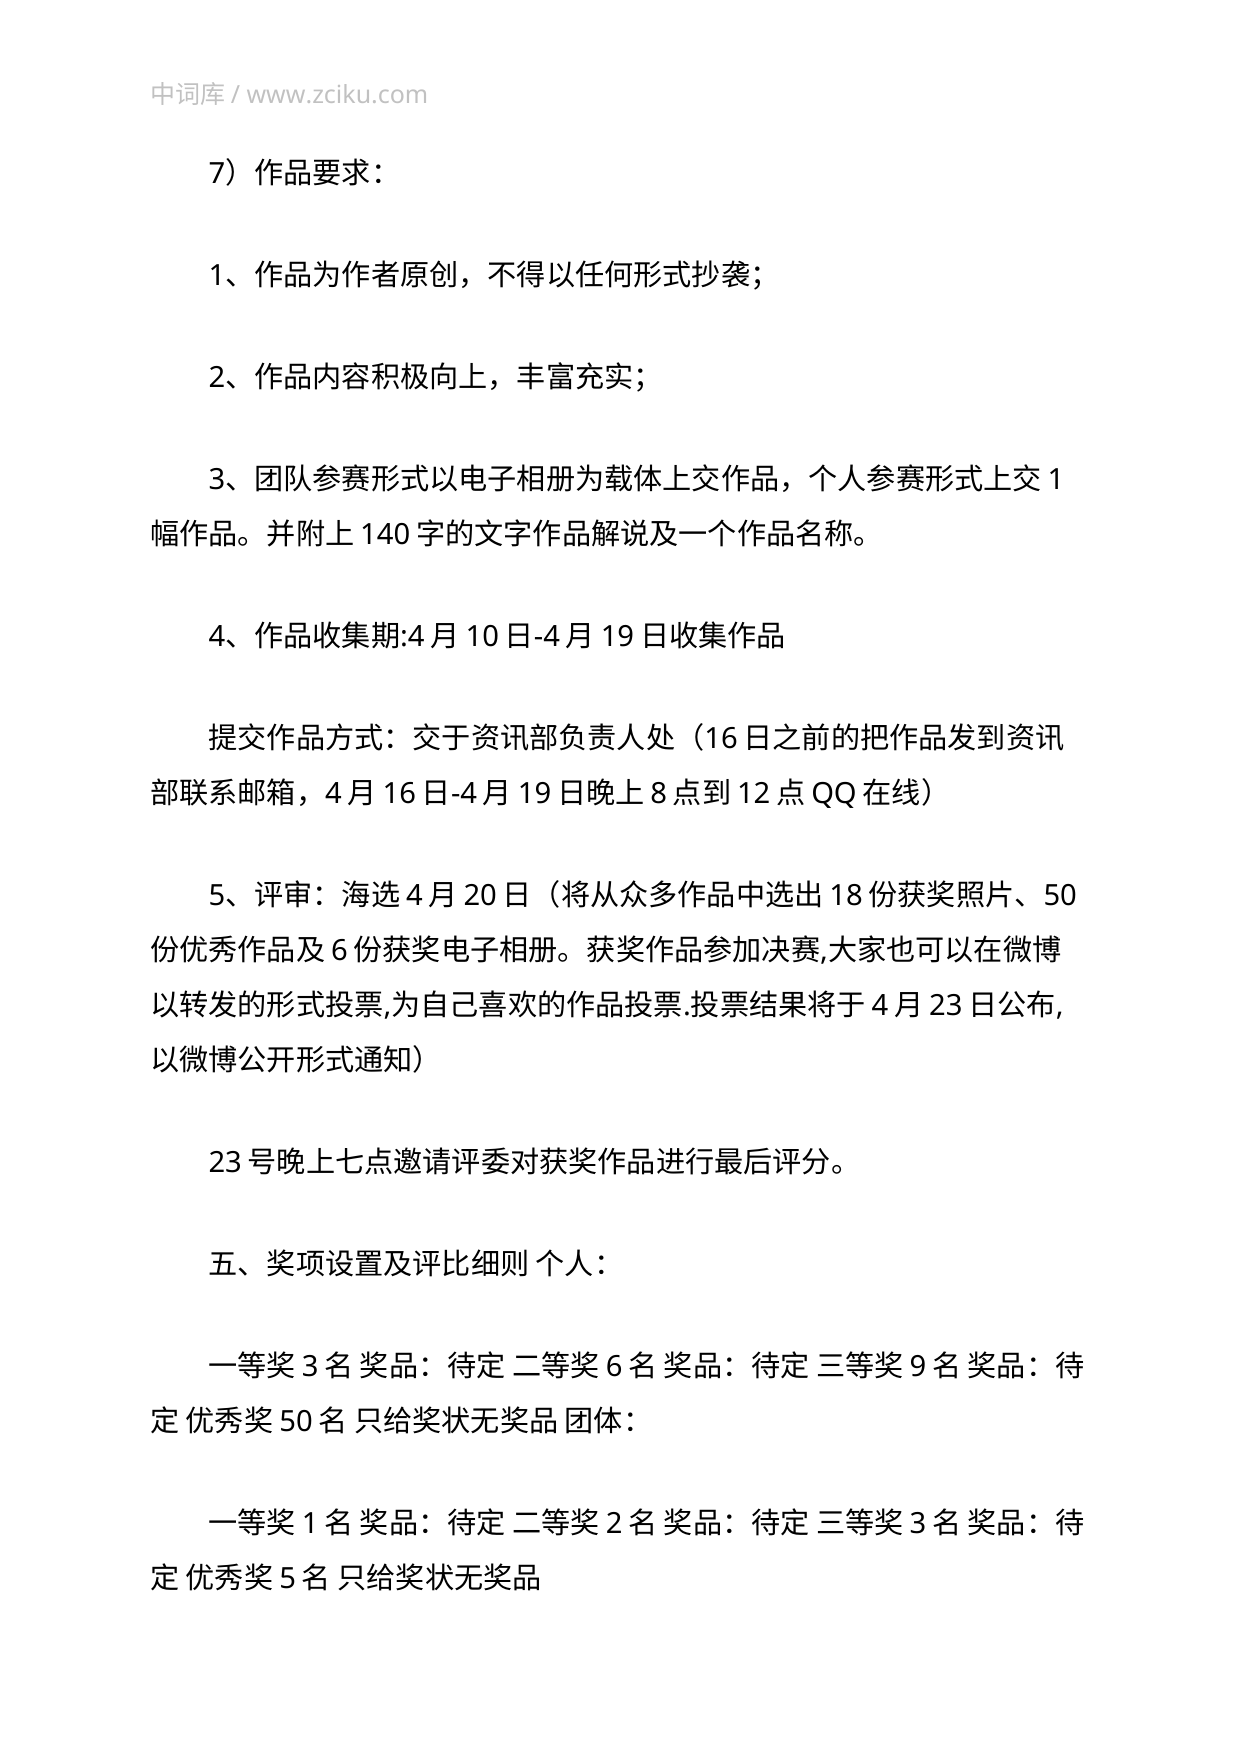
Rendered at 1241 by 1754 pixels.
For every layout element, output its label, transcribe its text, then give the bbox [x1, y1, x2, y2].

text 5、评审：海选4月20日（将从众多作品中选出18份获奖照片、50份优秀作品及6份获奖电子相册。获奖作品参加决赛,大家也可以在微博以转发的形式投票,为自己喜欢的作品投票.投票结果将于4月23日公布,以微博公开形式通知） [150, 872, 1090, 1079]
text 1、作品为作者原创，不得以任何形式抄袭； [150, 252, 1090, 294]
text 一等奖1名 奖品：待定 二等奖2名 奖品：待定 三等奖3名 奖品：待定 优秀奖5名 只给奖状无奖品 [150, 1499, 1090, 1597]
text 2、作品内容积极向上，丰富充实； [150, 354, 1090, 396]
text 五、奖项设置及评比细则 个人： [150, 1241, 1090, 1283]
text 3、团队参赛形式以电子相册为载体上交作品，个人参赛形式上交1幅作品。并附上140字的文字作品解说及一个作品名称。 [150, 456, 1090, 553]
text 23号晚上七点邀请评委对获奖作品进行最后评分。 [150, 1139, 1090, 1181]
text 4、作品收集期:4月10日-4月19日收集作品 [150, 613, 1090, 655]
text 提交作品方式：交于资讯部负责人处（16日之前的把作品发到资讯部联系邮箱，4月16日-4月19日晚上8点到12点QQ在线） [150, 715, 1090, 812]
text 一等奖3名 奖品：待定 二等奖6名 奖品：待定 三等奖9名 奖品：待定 优秀奖50名 只给奖状无奖品 团体： [150, 1342, 1090, 1440]
text 7）作品要求： [150, 150, 1090, 192]
